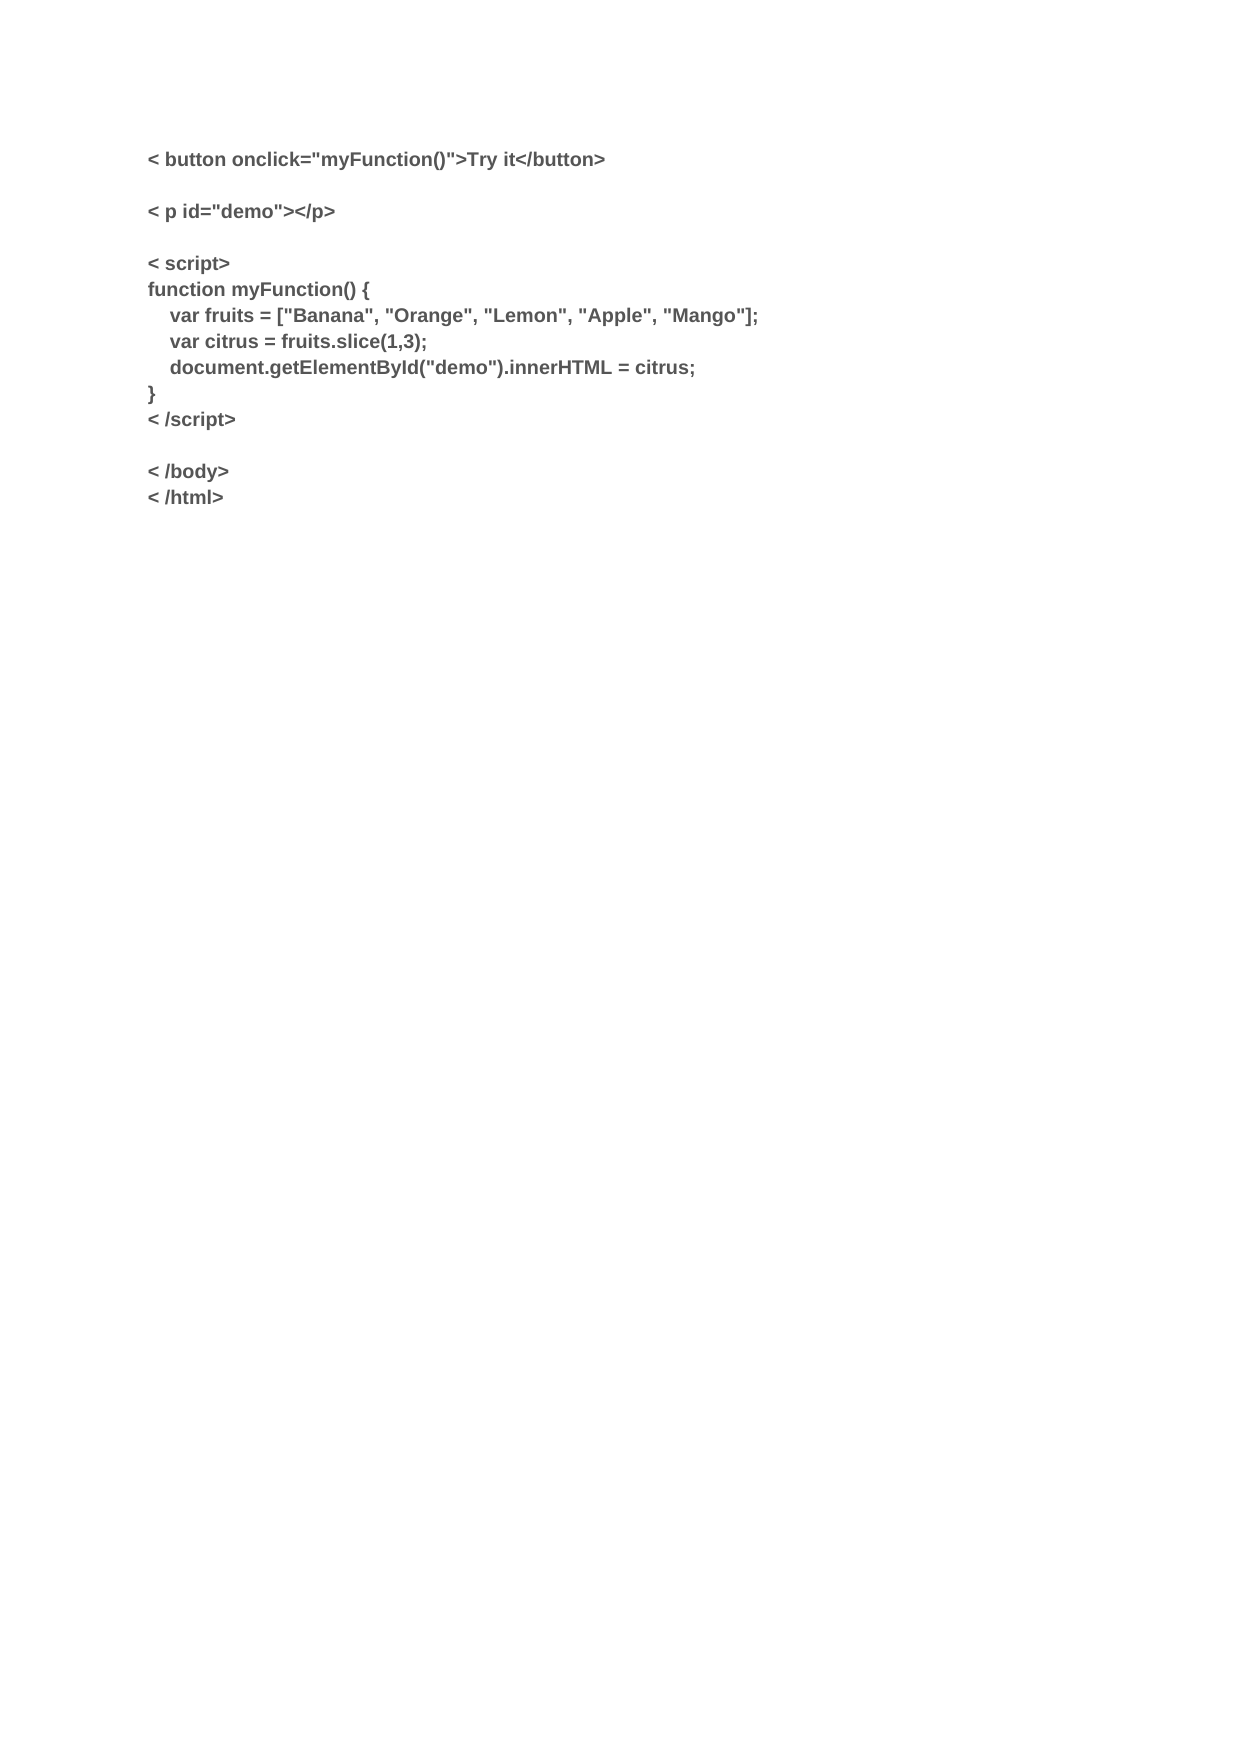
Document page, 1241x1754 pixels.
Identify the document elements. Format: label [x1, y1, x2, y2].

text [148, 148, 1093, 509]
